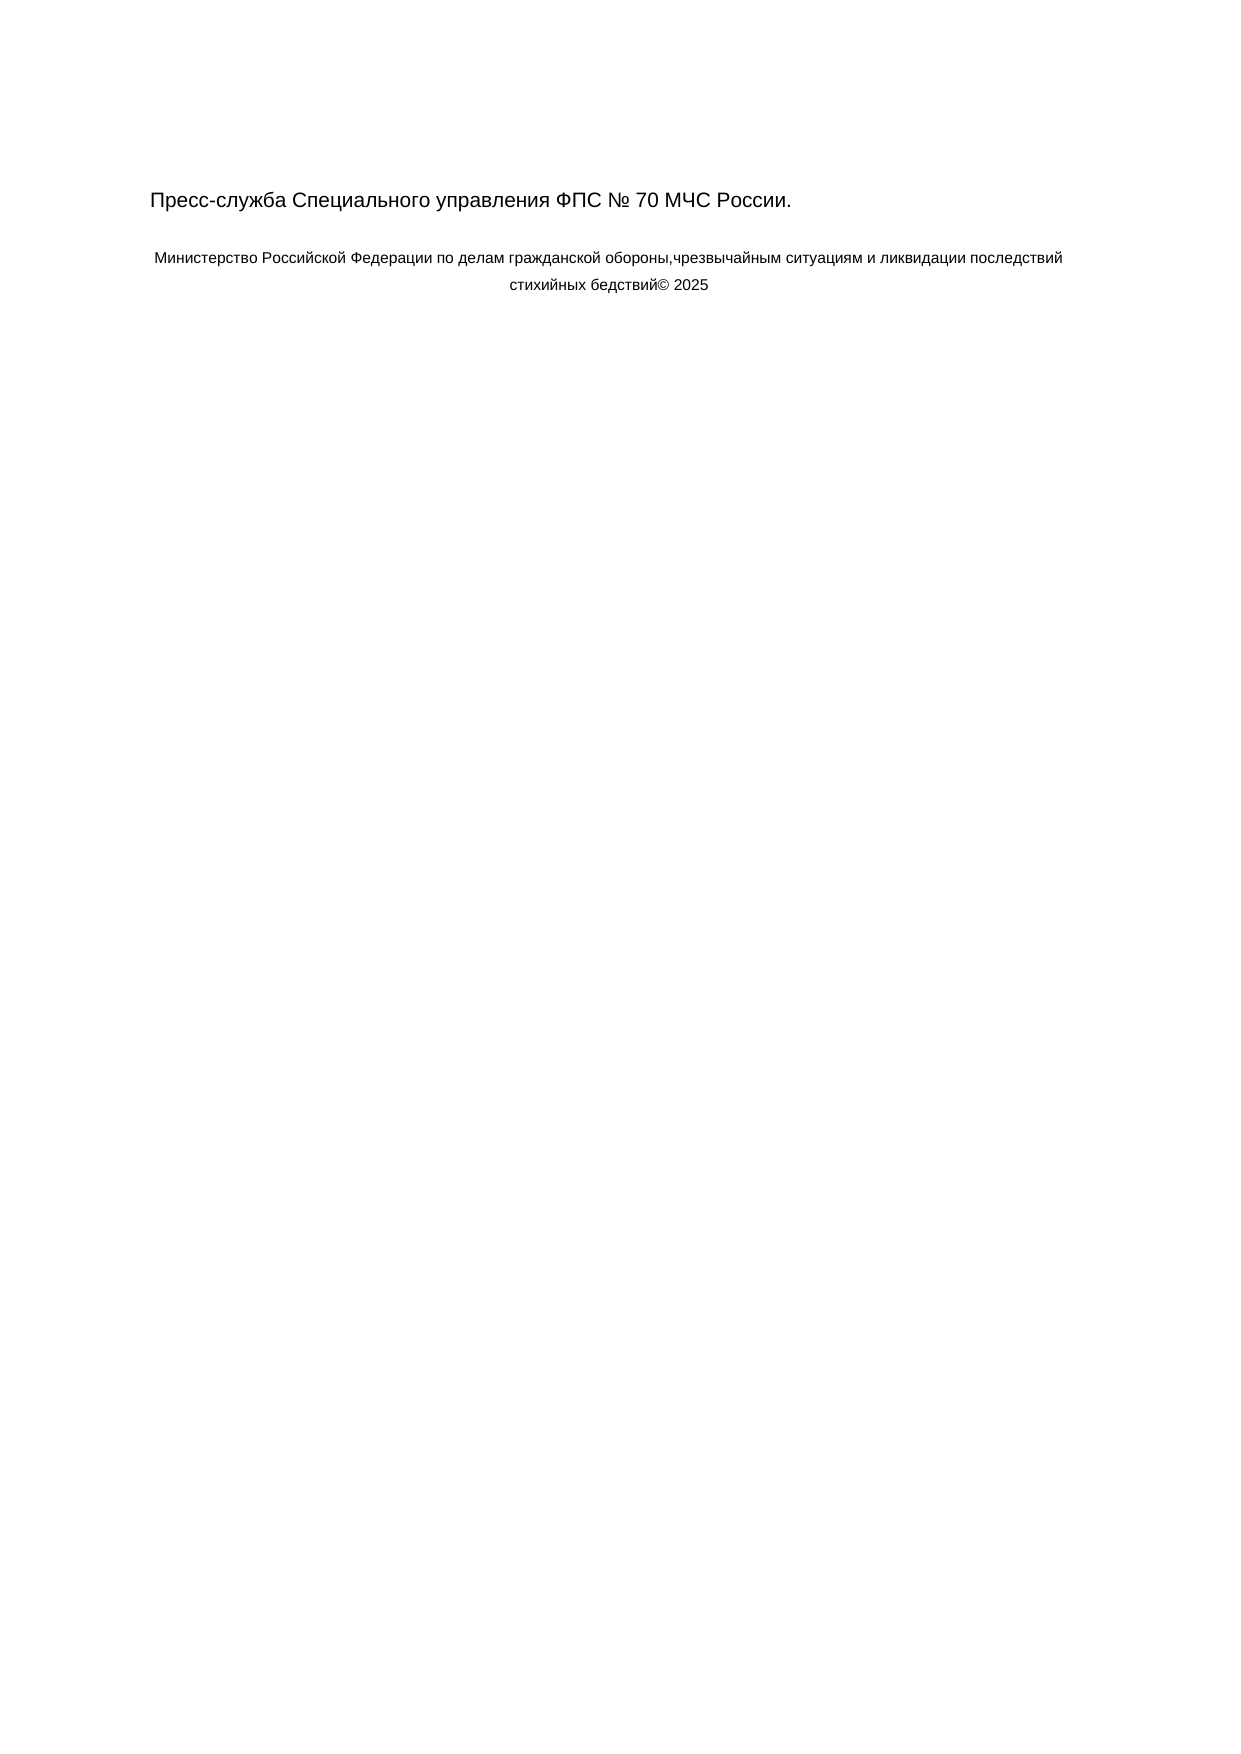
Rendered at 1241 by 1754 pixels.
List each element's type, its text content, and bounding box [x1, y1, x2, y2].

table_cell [140, 150, 1078, 248]
table_cell Министерство Российской Федерации по делам гражданской обороны,чрезвычайным ситуациям и ликвидации последствий стихийных бедствий© 2025 [140, 249, 1078, 330]
